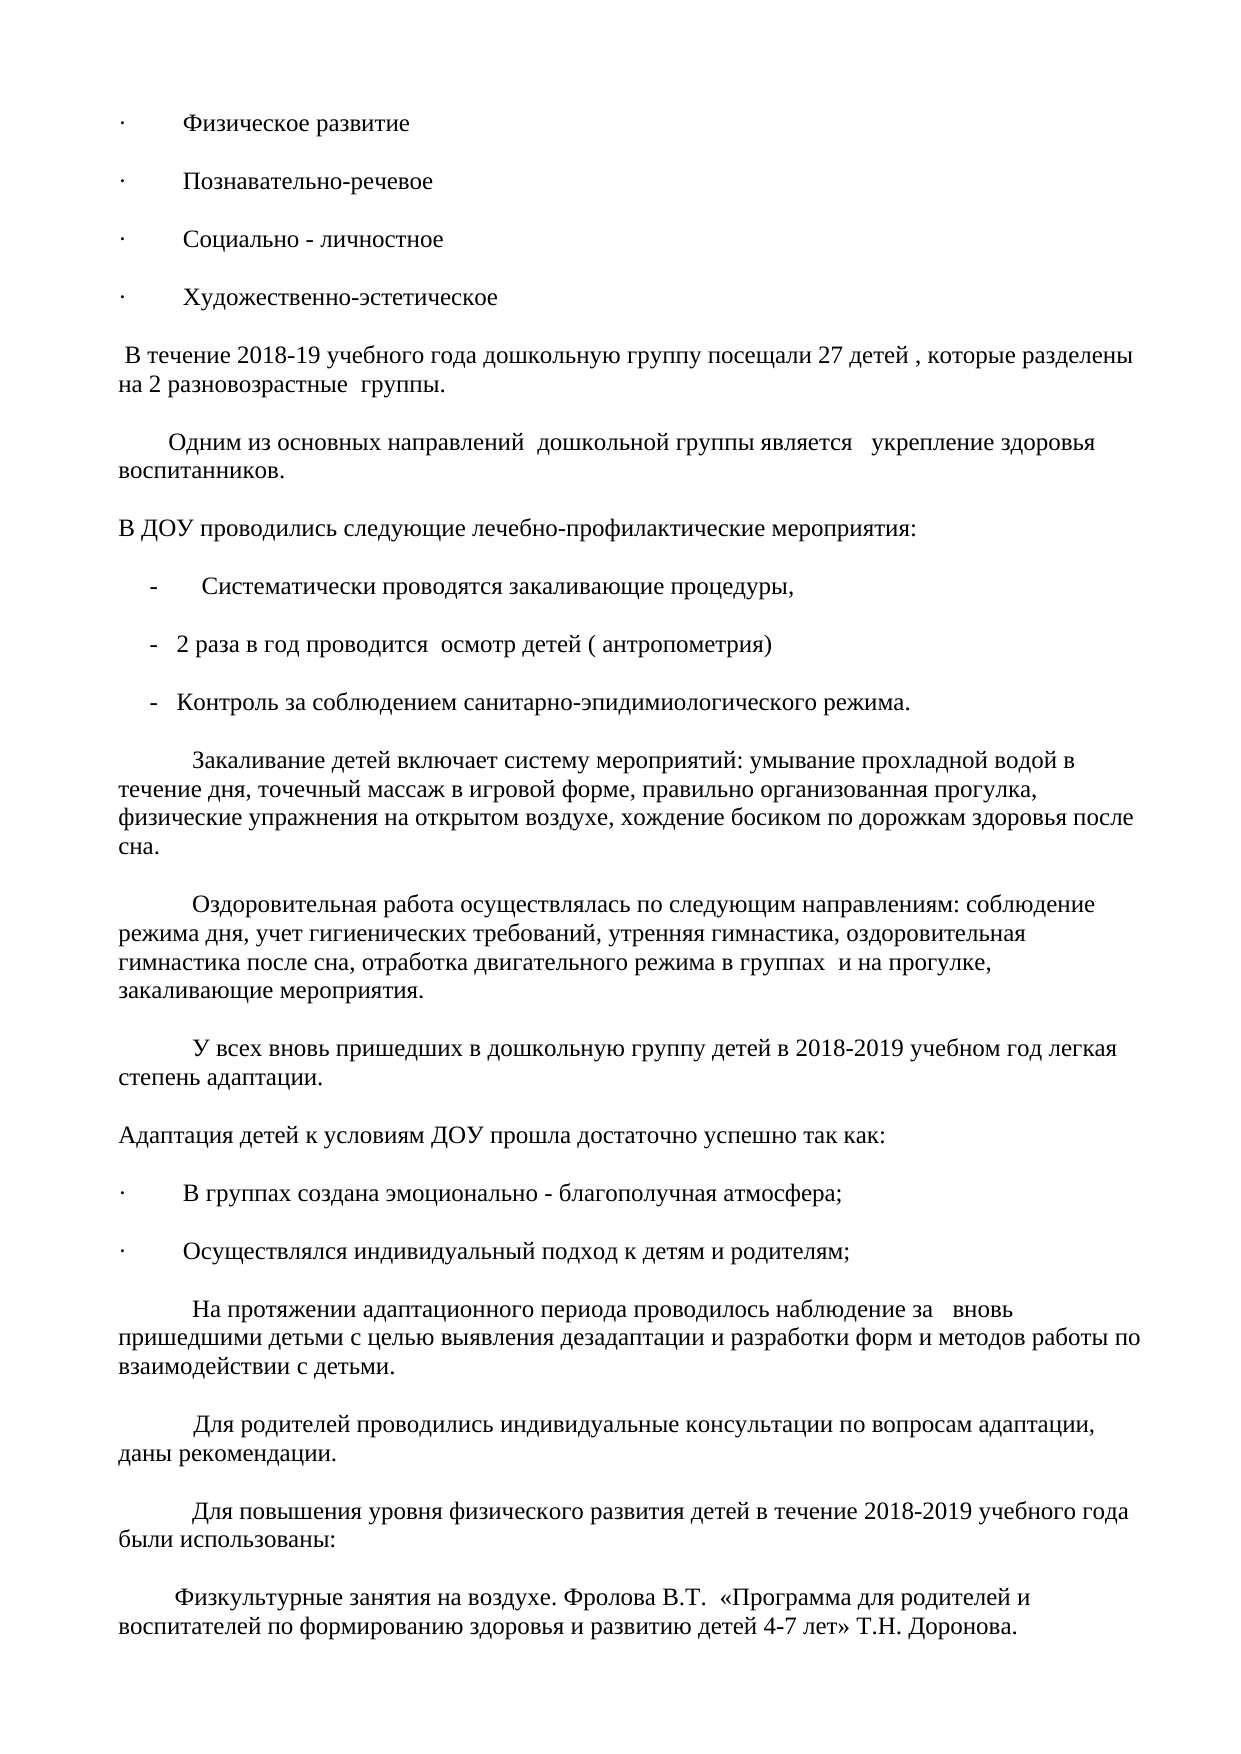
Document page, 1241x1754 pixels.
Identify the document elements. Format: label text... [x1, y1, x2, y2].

text - Систематически проводятся закаливающие процедуры, [118, 571, 1151, 600]
text Оздоровительная работа осуществлялась по следующим направлениям: соблюдение режима дня, учет гигиенических требований, утренняя гимнастика, оздоровительная гимнастика после сна, отработка двигательного режима в группах и на прогулке, закаливающие мероприятия. [118, 889, 1151, 1004]
text Одним из основных направлений дошкольной группы является укрепление здоровья воспитанников. [118, 427, 1151, 484]
text Для повышения уровня физического развития детей в течение 2018-2019 учебного года были использованы: [118, 1496, 1151, 1553]
text · Осуществлялся индивидуальный подход к детям и родителям; [118, 1236, 1151, 1264]
text На протяжении адаптационного периода проводилось наблюдение за вновь пришедшими детьми с целью выявления дезадаптации и разработки форм и методов работы по взаимодействии с детьми. [118, 1294, 1151, 1380]
text - 2 раза в год проводится осмотр детей ( антропометрия) [118, 629, 1151, 658]
text В течение 2018-19 учебного года дошкольную группу посещали 27 детей , которые разделены на 2 разновозрастные группы. [118, 340, 1151, 397]
text · Социально - личностное [118, 224, 1151, 253]
text Закаливание детей включает систему мероприятий: умывание прохладной водой в течение дня, точечный массаж в игровой форме, правильно организованная прогулка, физические упражнения на открытом воздухе, хождение босиком по дорожкам здоровья после сна. [118, 745, 1151, 860]
text У всех вновь пришедших в дошкольную группу детей в 2018-2019 учебном год легкая степень адаптации. [118, 1033, 1151, 1091]
text · Физическое развитие [118, 108, 1151, 137]
text · В группах создана эмоционально - благополучная атмосфера; [118, 1178, 1151, 1207]
text Физкультурные занятия на воздухе. Фролова В.Т. «Программа для родителей и воспитателей по формированию здоровья и развитию детей 4-7 лет» Т.Н. Доронова. [118, 1582, 1151, 1640]
text · Художественно-эстетическое [118, 282, 1151, 311]
text Для родителей проводились индивидуальные консультации по вопросам адаптации, даны рекомендации. [118, 1409, 1151, 1467]
text · Познавательно-речевое [118, 166, 1151, 195]
text В ДОУ проводились следующие лечебно-профилактические мероприятия: [118, 513, 1151, 542]
text - Контроль за соблюдением санитарно-эпидимиологического режима. [118, 687, 1151, 716]
text Адаптация детей к условиям ДОУ прошла достаточно успешно так как: [118, 1120, 1151, 1149]
